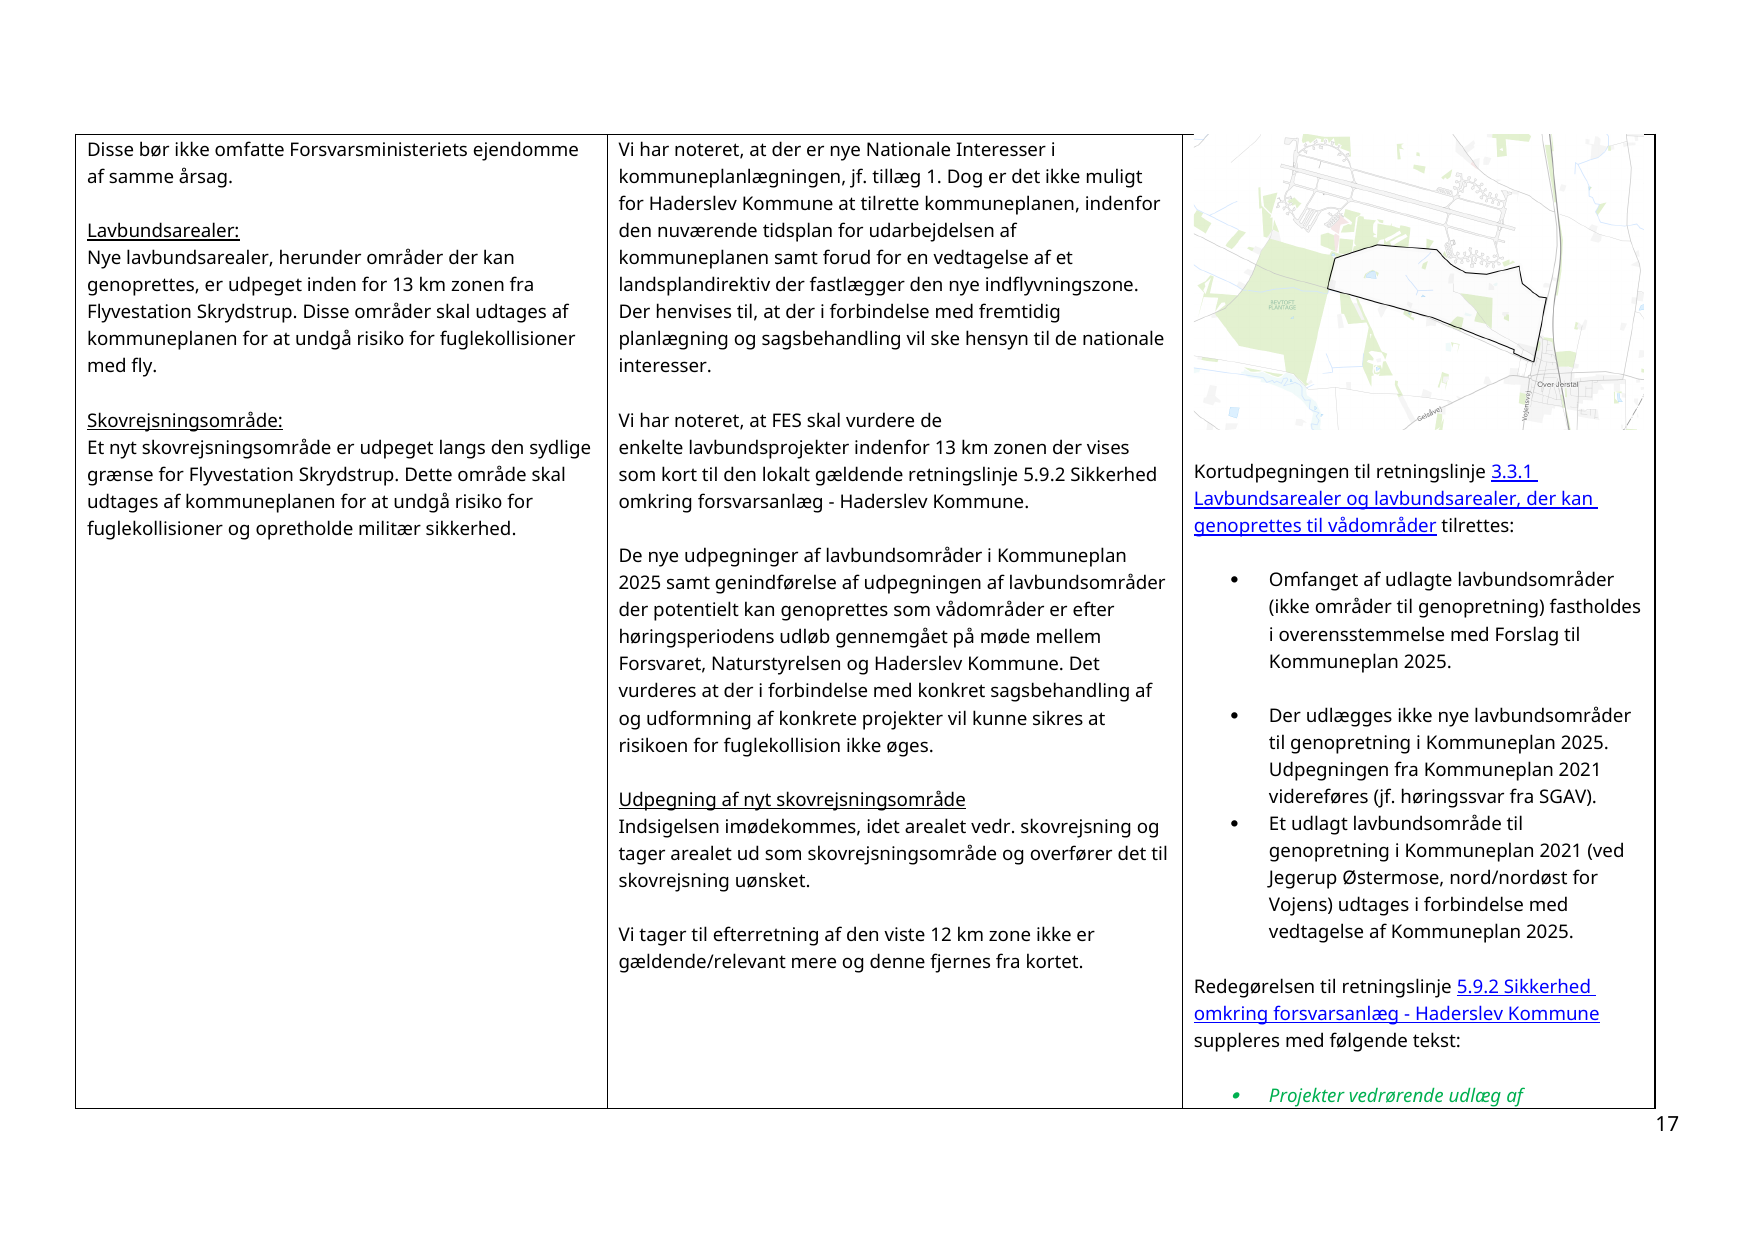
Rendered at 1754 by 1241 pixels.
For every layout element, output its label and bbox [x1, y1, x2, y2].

table_cell [76, 135, 607, 1108]
table_cell [608, 135, 1182, 1108]
table_cell [1183, 135, 1654, 1108]
picture [1193, 134, 1644, 430]
